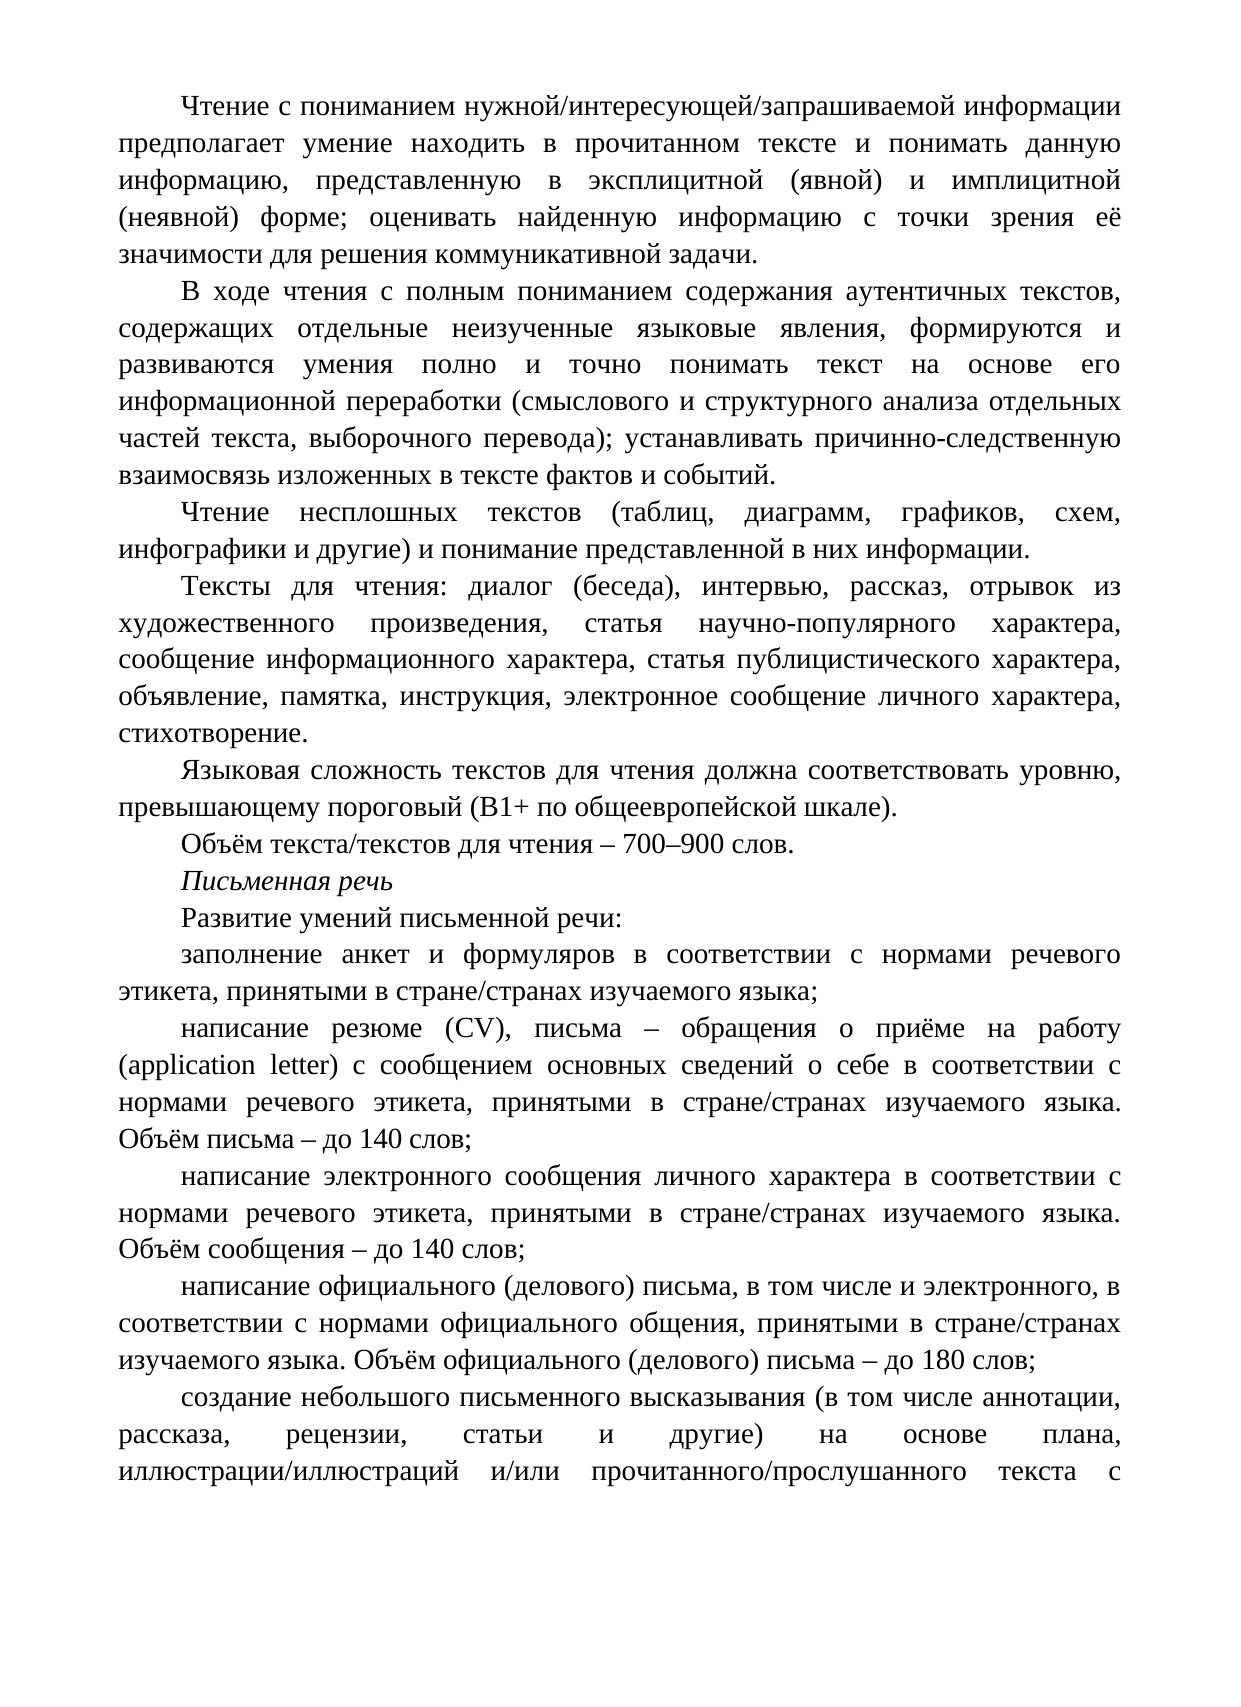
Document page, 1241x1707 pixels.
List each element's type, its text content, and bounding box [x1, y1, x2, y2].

text Развитие умений письменной речи: [118, 900, 1122, 933]
text В ходе чтения с полным пониманием содержания аутентичных текстов, содержащих отдельные неизученные языковые явления, формируются и развиваются умения полно и точно понимать текст на основе его информационной переработки (смыслового и структурного анализа отдельных частей текста, выборочного перевода); устанавливать причинно-следственную взаимосвязь изложенных в тексте фактов и событий. [118, 273, 1122, 491]
text написание электронного сообщения личного характера в соответствии с нормами речевого этикета, принятыми в стране/странах изучаемого языка. Объём сообщения – до 140 слов; [118, 1158, 1122, 1265]
text Объём текста/текстов для чтения – 700–900 слов. [118, 826, 1122, 859]
text написание резюме (CV), письма – обращения о приёме на работу (application letter) с сообщением основных сведений о себе в соответствии с нормами речевого этикета, принятыми в стране/странах изучаемого языка. Объём письма – до 140 слов; [118, 1010, 1122, 1154]
text написание официального (делового) письма, в том числе и электронного, в соответствии с нормами официального общения, принятыми в стране/странах изучаемого языка. Объём официального (делового) письма – до 180 слов; [118, 1268, 1122, 1376]
text Тексты для чтения: диалог (беседа), интервью, рассказ, отрывок из художественного произведения, статья научно-популярного характера, сообщение информационного характера, статья публицистического характера, объявление, памятка, инструкция, электронное сообщение личного характера, стихотворение. [118, 568, 1122, 749]
text Чтение с пониманием нужной/интересующей/запрашиваемой информации предполагает умение находить в прочитанном тексте и понимать данную информацию, представленную в эксплицитной (явной) и имплицитной (неявной) форме; оценивать найденную информацию с точки зрения её значимости для решения коммуникативной задачи. [118, 88, 1122, 269]
text Письменная речь [118, 863, 1122, 896]
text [118, 1379, 1122, 1486]
text Языковая сложность текстов для чтения должна соответствовать уровню, превышающему пороговый (В1+ по общеевропейской шкале). [118, 752, 1122, 823]
text заполнение анкет и формуляров в соответствии с нормами речевого этикета, принятыми в стране/странах изучаемого языка; [118, 937, 1122, 1007]
text Чтение несплошных текстов (таблиц, диаграмм, графиков, схем, инфографики и другие) и понимание представленной в них информации. [118, 494, 1122, 564]
